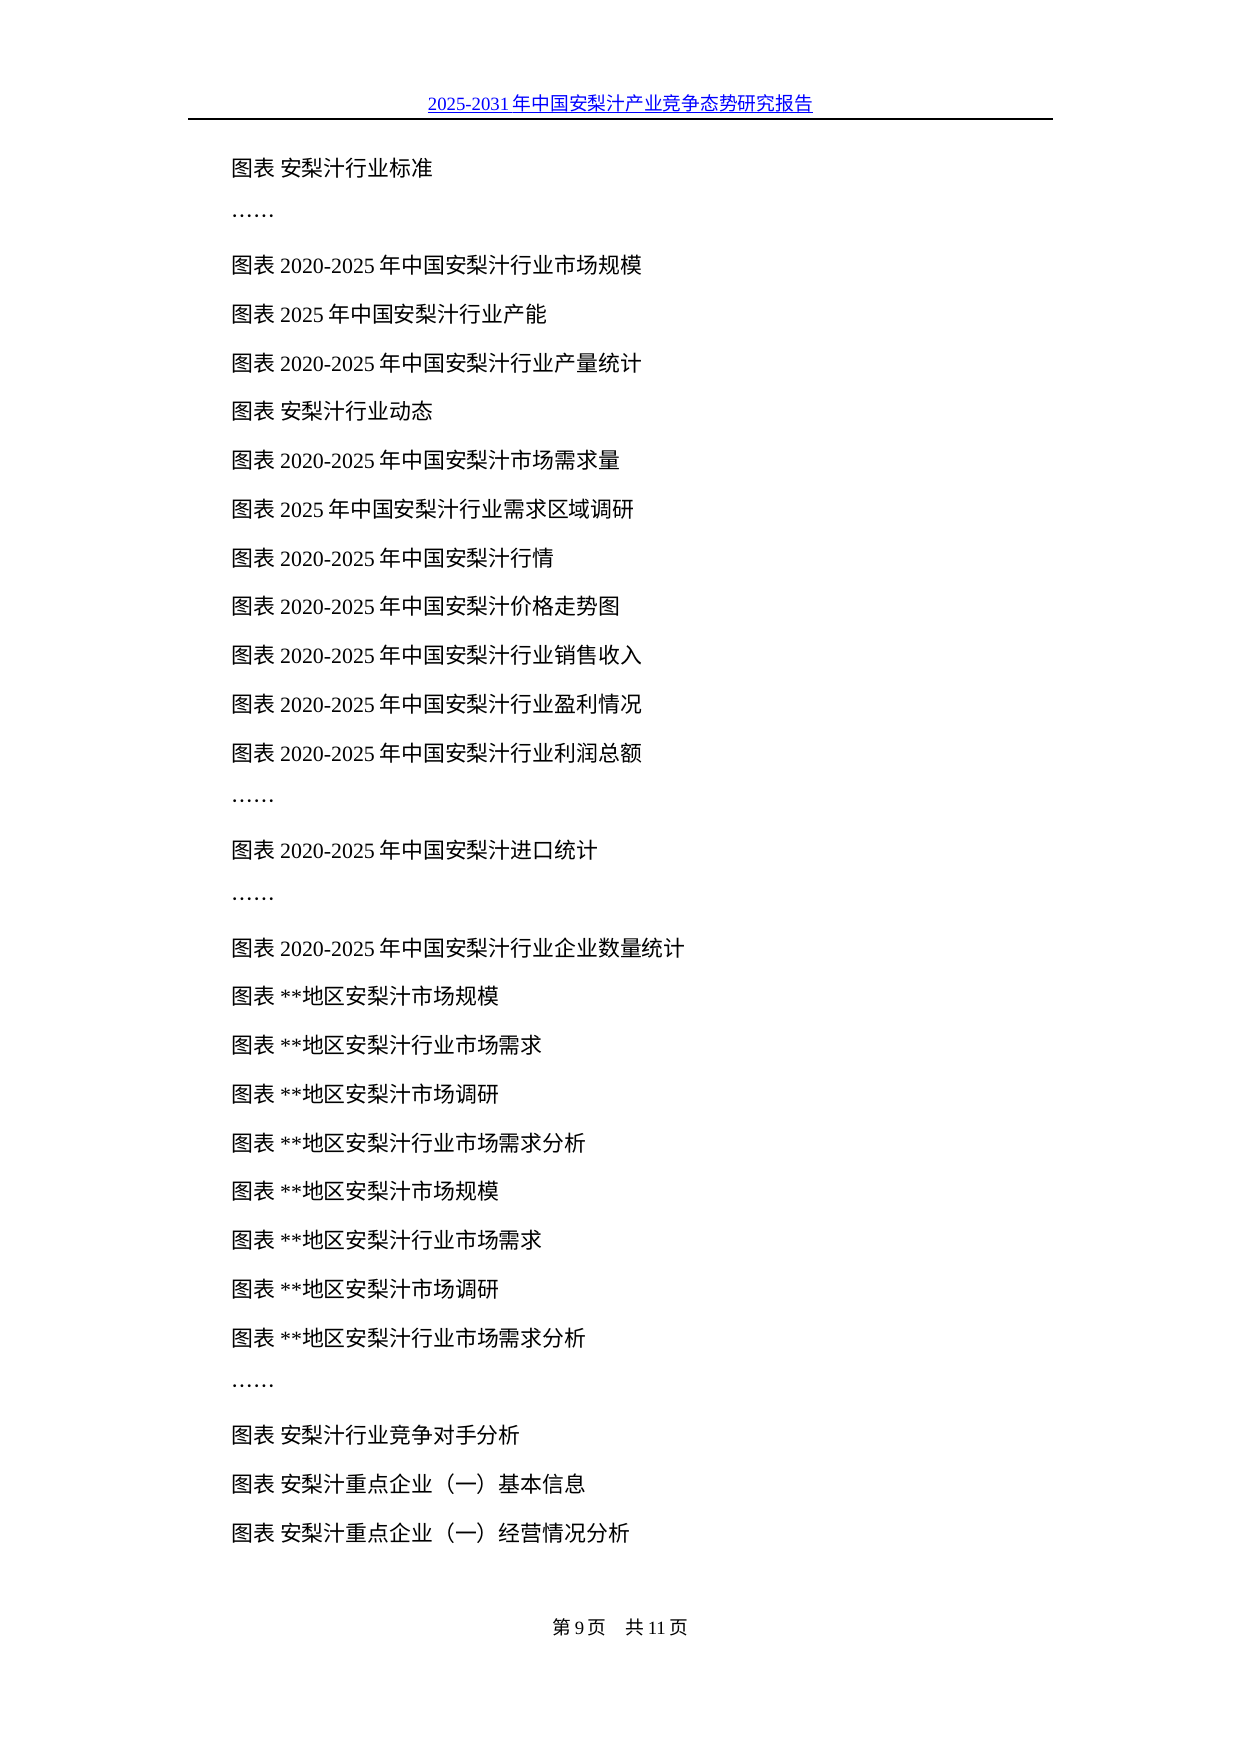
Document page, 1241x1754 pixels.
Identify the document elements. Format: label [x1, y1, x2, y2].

text [187, 150, 1053, 1548]
